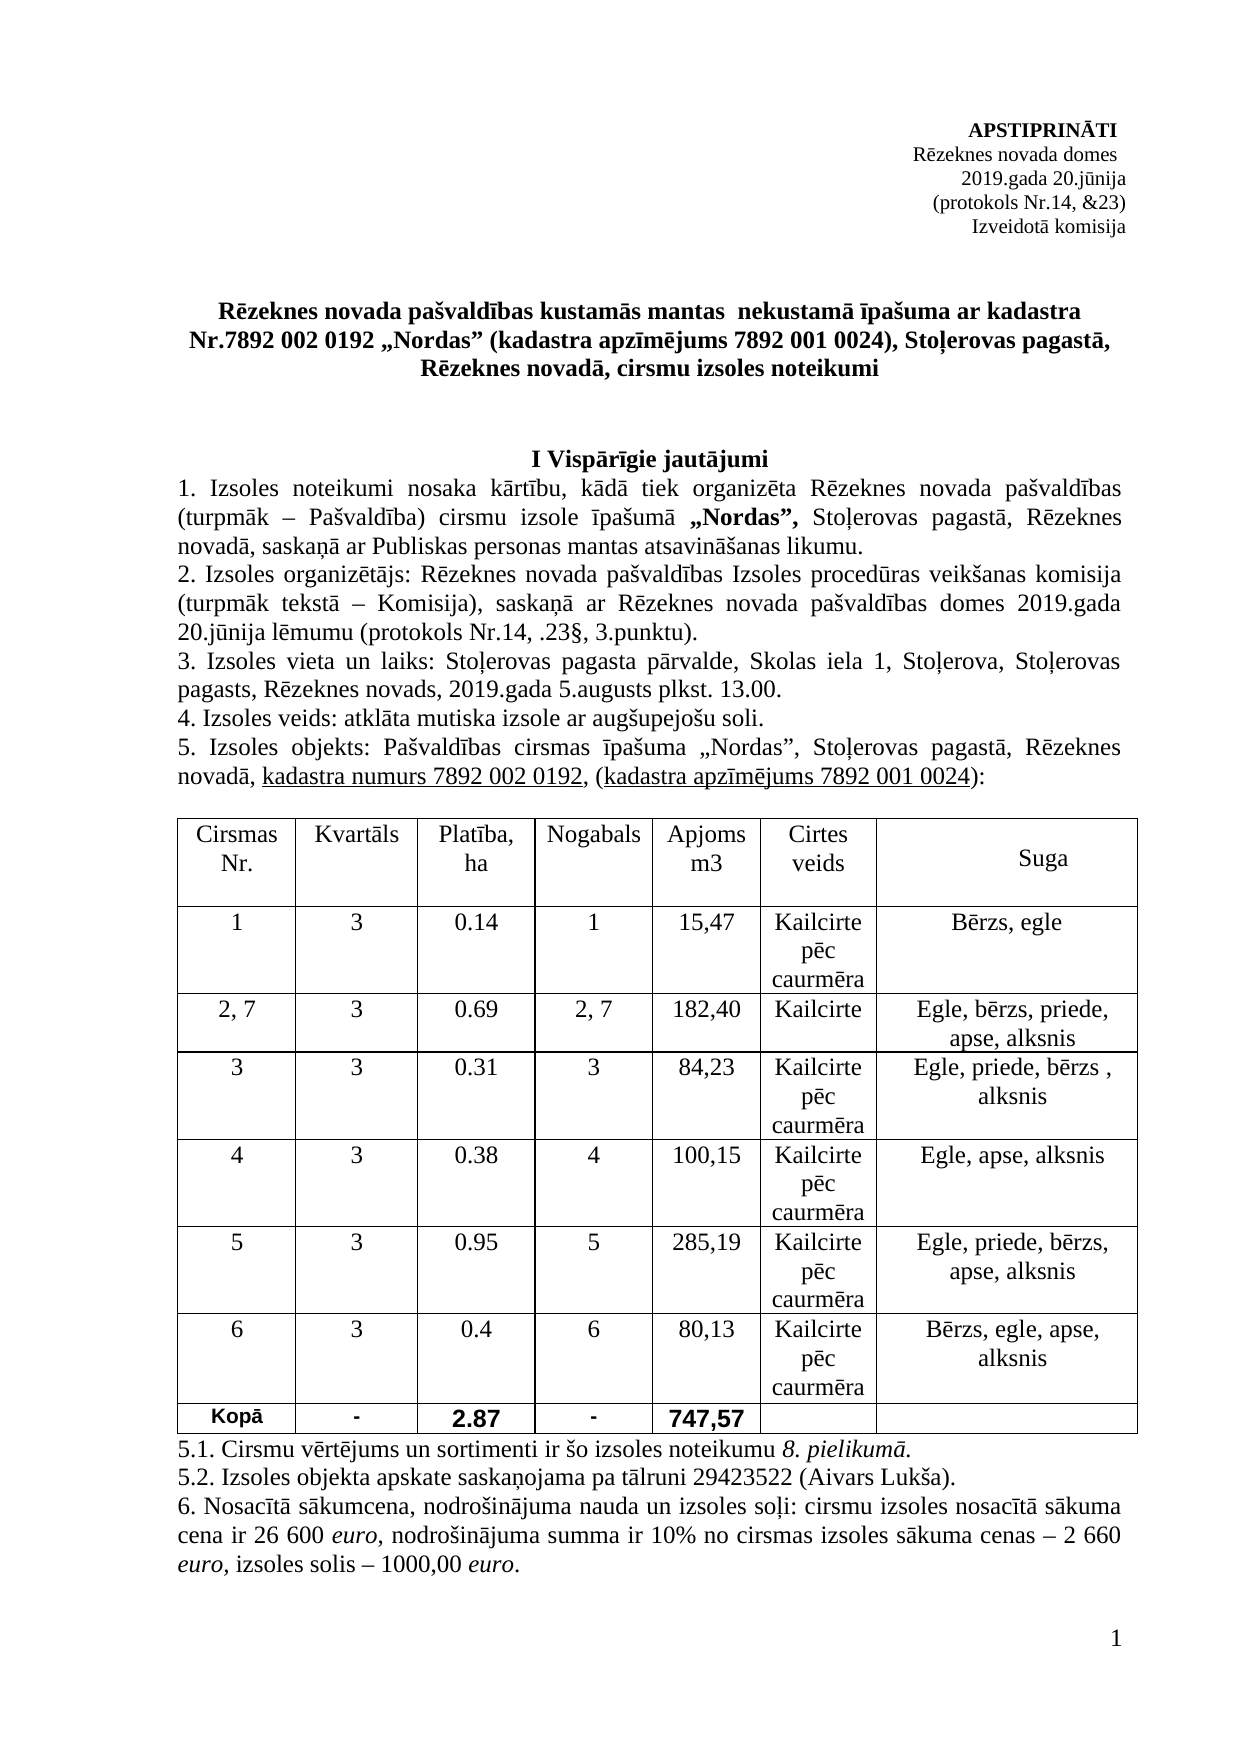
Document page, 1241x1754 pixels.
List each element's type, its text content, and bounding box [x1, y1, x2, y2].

table_cell Kailcirte pēc caurmēra [761, 1053, 876, 1139]
table_cell 0.31 [418, 1053, 534, 1139]
table_cell 3 [296, 1140, 417, 1226]
table_cell 6 [178, 1314, 295, 1403]
table_header Platība, ha [418, 819, 534, 906]
table_cell 0.95 [418, 1227, 534, 1313]
text APSTIPRINĀTI [177, 118, 1117, 142]
table_cell 3 [296, 1227, 417, 1313]
table_cell Egle, apse, alksnis [877, 1140, 1137, 1226]
table_cell 182,40 [653, 994, 760, 1051]
table_cell 1 [536, 907, 652, 993]
table_cell 747,57 [653, 1404, 760, 1433]
table_header Apjoms m3 [653, 819, 760, 906]
table_cell 3 [296, 994, 417, 1051]
table_header Cirsmas Nr. [178, 819, 295, 906]
table_cell 5 [178, 1227, 295, 1313]
table_cell 84,23 [653, 1053, 760, 1139]
text 2019.gada 20.jūnija [177, 166, 1126, 190]
table_cell 80,13 [653, 1314, 760, 1403]
text Izveidotā komisija [177, 214, 1126, 238]
table_cell [877, 1404, 1137, 1433]
table_cell 3 [296, 907, 417, 993]
table_cell 15,47 [653, 907, 760, 993]
table_cell Kailcirte pēc caurmēra [761, 907, 876, 993]
table_cell 0.4 [418, 1314, 534, 1403]
table_cell 2, 7 [536, 994, 652, 1051]
text Rēzeknes novada pašvaldības kustamās mantas nekustamā īpašuma ar kadastra Nr.7892 002 0192 „Nordas” (kadastra apzīmējums 7892 001 0024), Stoļerovas pagastā, Rēzeknes novadā, cirsmu izsoles noteikumi [177, 296, 1122, 382]
table_cell 3 [296, 1314, 417, 1403]
text 5.1. Cirsmu vērtējums un sortimenti ir šo izsoles noteikumu 8. pielikumā. [177, 1434, 1122, 1462]
table_cell 0.14 [418, 907, 534, 993]
table_cell Egle, bērzs, priede, apse, alksnis [877, 994, 1137, 1051]
table_cell Kopā [178, 1404, 295, 1433]
table_cell 2.87 [418, 1404, 534, 1433]
text I Vispārīgie jautājumi [177, 444, 1122, 473]
table_cell Kailcirte pēc caurmēra [761, 1314, 876, 1403]
text 6. Nosacītā sākumcena, nodrošinājuma nauda un izsoles soļi: cirsmu izsoles nosacītā sākuma cena ir 26 600 euro, nodrošinājuma summa ir 10% no cirsmas izsoles sākuma cenas – 2 660 euro, izsoles solis – 1000,00 euro. [177, 1491, 1122, 1577]
table_cell Bērzs, egle, apse, alksnis [877, 1314, 1137, 1403]
table_cell - [536, 1404, 652, 1433]
table_cell 4 [178, 1140, 295, 1226]
table_cell 3 [536, 1053, 652, 1139]
text Rēzeknes novada domes [177, 142, 1117, 166]
table_cell Kailcirte pēc caurmēra [761, 1227, 876, 1313]
table_cell 2, 7 [178, 994, 295, 1051]
table_header Suga [877, 819, 1137, 906]
table_cell Egle, priede, bērzs , alksnis [877, 1053, 1137, 1139]
text 3. Izsoles vieta un laiks: Stoļerovas pagasta pārvalde, Skolas iela 1, Stoļerova, Stoļerovas pagasts, Rēzeknes novads, 2019.gada 5.augusts plkst. 13.00. [177, 646, 1122, 703]
table_cell 0.38 [418, 1140, 534, 1226]
text 2. Izsoles organizētājs: Rēzeknes novada pašvaldības Izsoles procedūras veikšanas komisija (turpmāk tekstā – Komisija), saskaņā ar Rēzeknes novada pašvaldības domes 2019.gada 20.jūnija lēmumu (protokols Nr.14, .23§, 3.punktu). [177, 559, 1122, 646]
table_header Kvartāls [296, 819, 417, 906]
table_cell 3 [178, 1053, 295, 1139]
table_header Nogabals [536, 819, 652, 906]
table_cell 6 [536, 1314, 652, 1403]
table_cell 5 [536, 1227, 652, 1313]
table_cell 1 [178, 907, 295, 993]
text (protokols Nr.14, &23) [177, 190, 1126, 214]
table_cell Egle, priede, bērzs, apse, alksnis [877, 1227, 1137, 1313]
table_header Cirtes veids [761, 819, 876, 906]
table_cell 100,15 [653, 1140, 760, 1226]
text 1. Izsoles noteikumi nosaka kārtību, kādā tiek organizēta Rēzeknes novada pašvaldības (turpmāk – Pašvaldība) cirsmu izsole īpašumā „Nordas”, Stoļerovas pagastā, Rēzeknes novadā, saskaņā ar Publiskas personas mantas atsavināšanas likumu. [177, 473, 1122, 559]
text 5.2. Izsoles objekta apskate saskaņojama pa tālruni 29423522 (Aivars Lukša). [177, 1462, 1122, 1491]
table_cell 285,19 [653, 1227, 760, 1313]
table_cell Kailcirte [761, 994, 876, 1051]
text 4. Izsoles veids: atklāta mutiska izsole ar augšupejošu soli. [177, 703, 1122, 732]
table_cell Bērzs, egle [877, 907, 1137, 993]
table_cell Kailcirte pēc caurmēra [761, 1140, 876, 1226]
table_cell 3 [296, 1053, 417, 1139]
table_cell 4 [536, 1140, 652, 1226]
table_cell 0.69 [418, 994, 534, 1051]
text 5. Izsoles objekts: Pašvaldības cirsmas īpašuma „Nordas”, Stoļerovas pagastā, Rēzeknes novadā, kadastra numurs 7892 002 0192, (kadastra apzīmējums 7892 001 0024): [177, 732, 1122, 789]
table_cell [761, 1404, 876, 1433]
table_cell - [296, 1404, 417, 1433]
